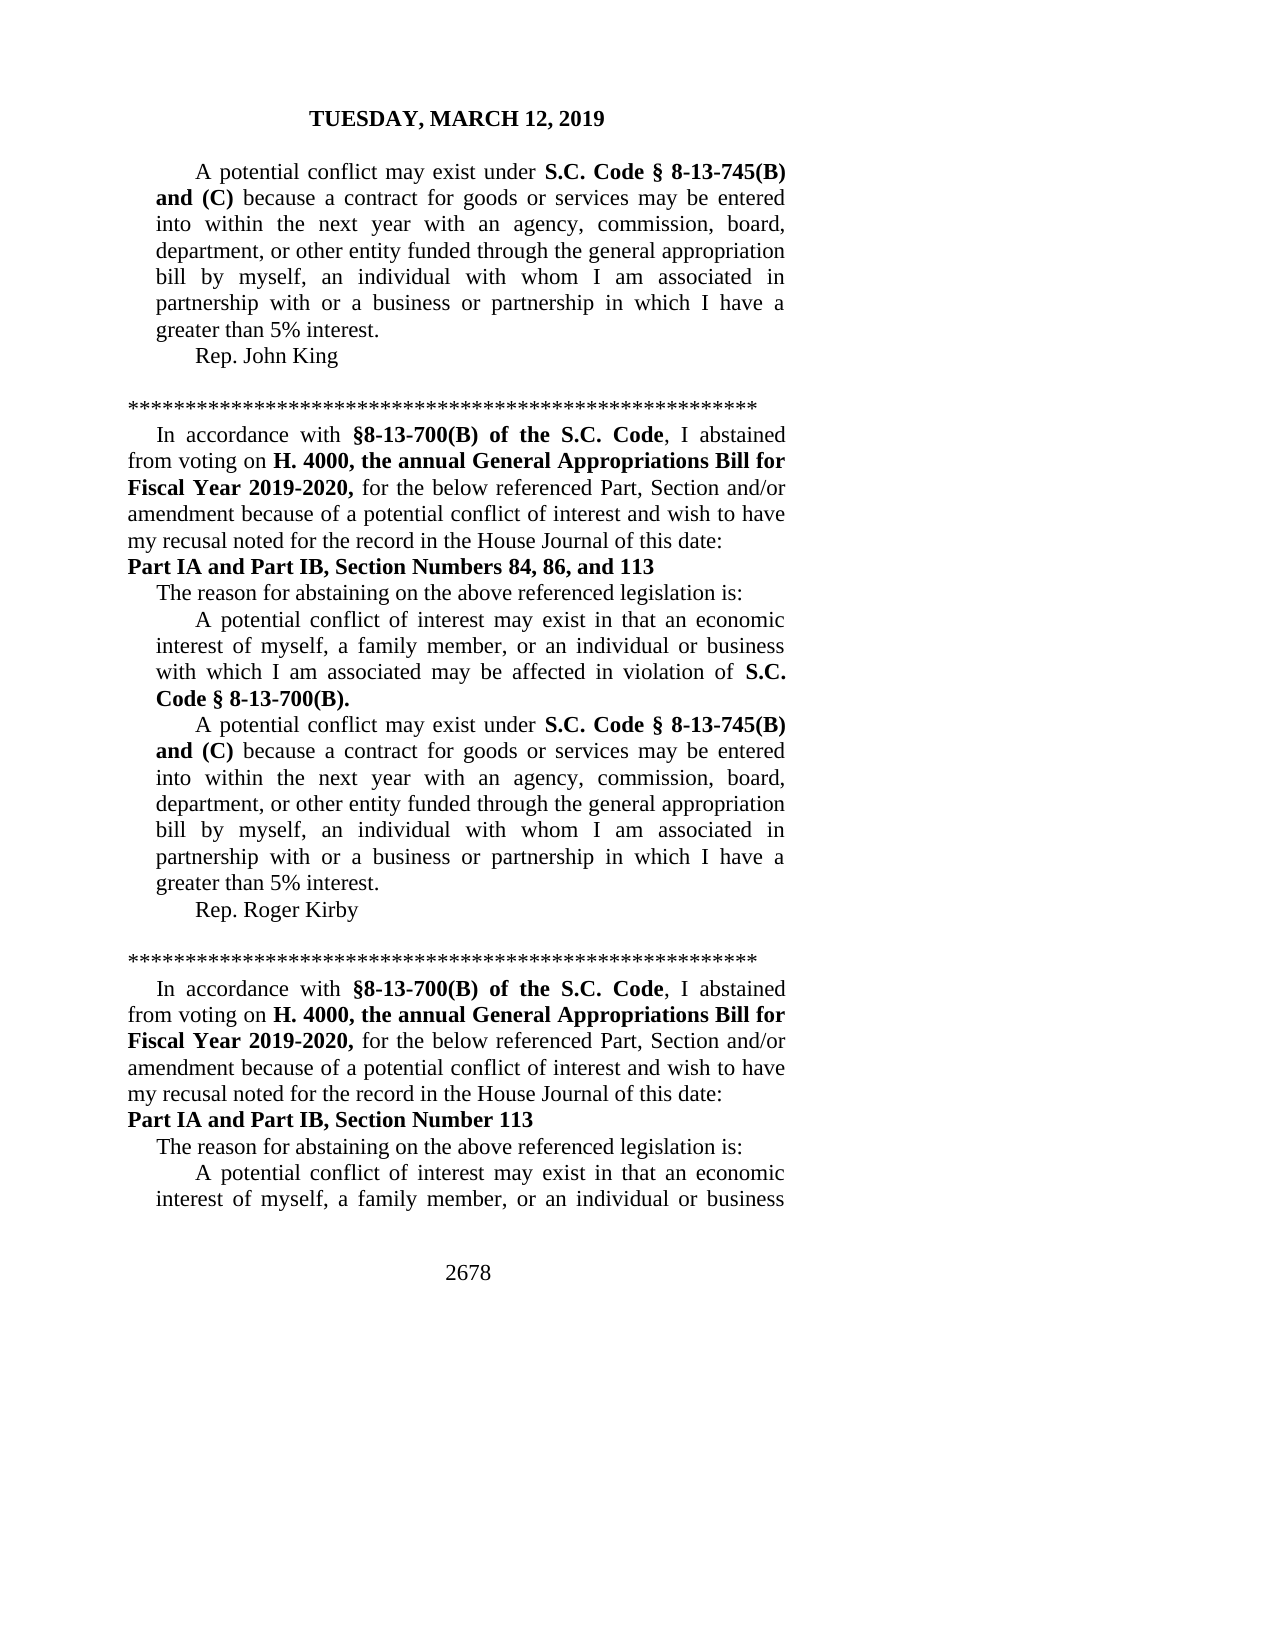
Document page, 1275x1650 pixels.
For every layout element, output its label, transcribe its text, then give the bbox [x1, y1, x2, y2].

text Rep. John King [156, 342, 786, 368]
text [156, 1159, 786, 1212]
text In accordance with §8-13-700(B) of the S.C. Code, I abstained from voting on H. 4000, the annual General Appropriations Bill for Fiscal Year 2019-2020, for the below referenced Part, Section and/or amendment because of a potential conflict of interest and wish to have my recusal noted for the record in the House Journal of this date: [127, 421, 786, 553]
text ******************************************************* [127, 395, 786, 421]
text Part IA and Part IB, Section Numbers 84, 86, and 113 [127, 553, 786, 579]
text A potential conflict may exist under S.C. Code § 8-13-745(B) and (C) because a contract for goods or services may be entered into within the next year with an agency, commission, board, department, or other entity funded through the general appropriation bill by myself, an individual with whom I am associated in partnership with or a business or partnership in which I have a greater than 5% interest. [156, 158, 786, 342]
text The reason for abstaining on the above referenced legislation is: [127, 579, 786, 606]
text Part IA and Part IB, Section Number 113 [127, 1106, 786, 1133]
text In accordance with §8-13-700(B) of the S.C. Code, I abstained from voting on H. 4000, the annual General Appropriations Bill for Fiscal Year 2019-2020, for the below referenced Part, Section and/or amendment because of a potential conflict of interest and wish to have my recusal noted for the record in the House Journal of this date: [127, 975, 786, 1106]
text The reason for abstaining on the above referenced legislation is: [127, 1133, 786, 1159]
text ******************************************************* [127, 948, 786, 975]
text Rep. Roger Kirby [156, 896, 786, 922]
text A potential conflict may exist under S.C. Code § 8-13-745(B) and (C) because a contract for goods or services may be entered into within the next year with an agency, commission, board, department, or other entity funded through the general appropriation bill by myself, an individual with whom I am associated in partnership with or a business or partnership in which I have a greater than 5% interest. [156, 711, 786, 896]
